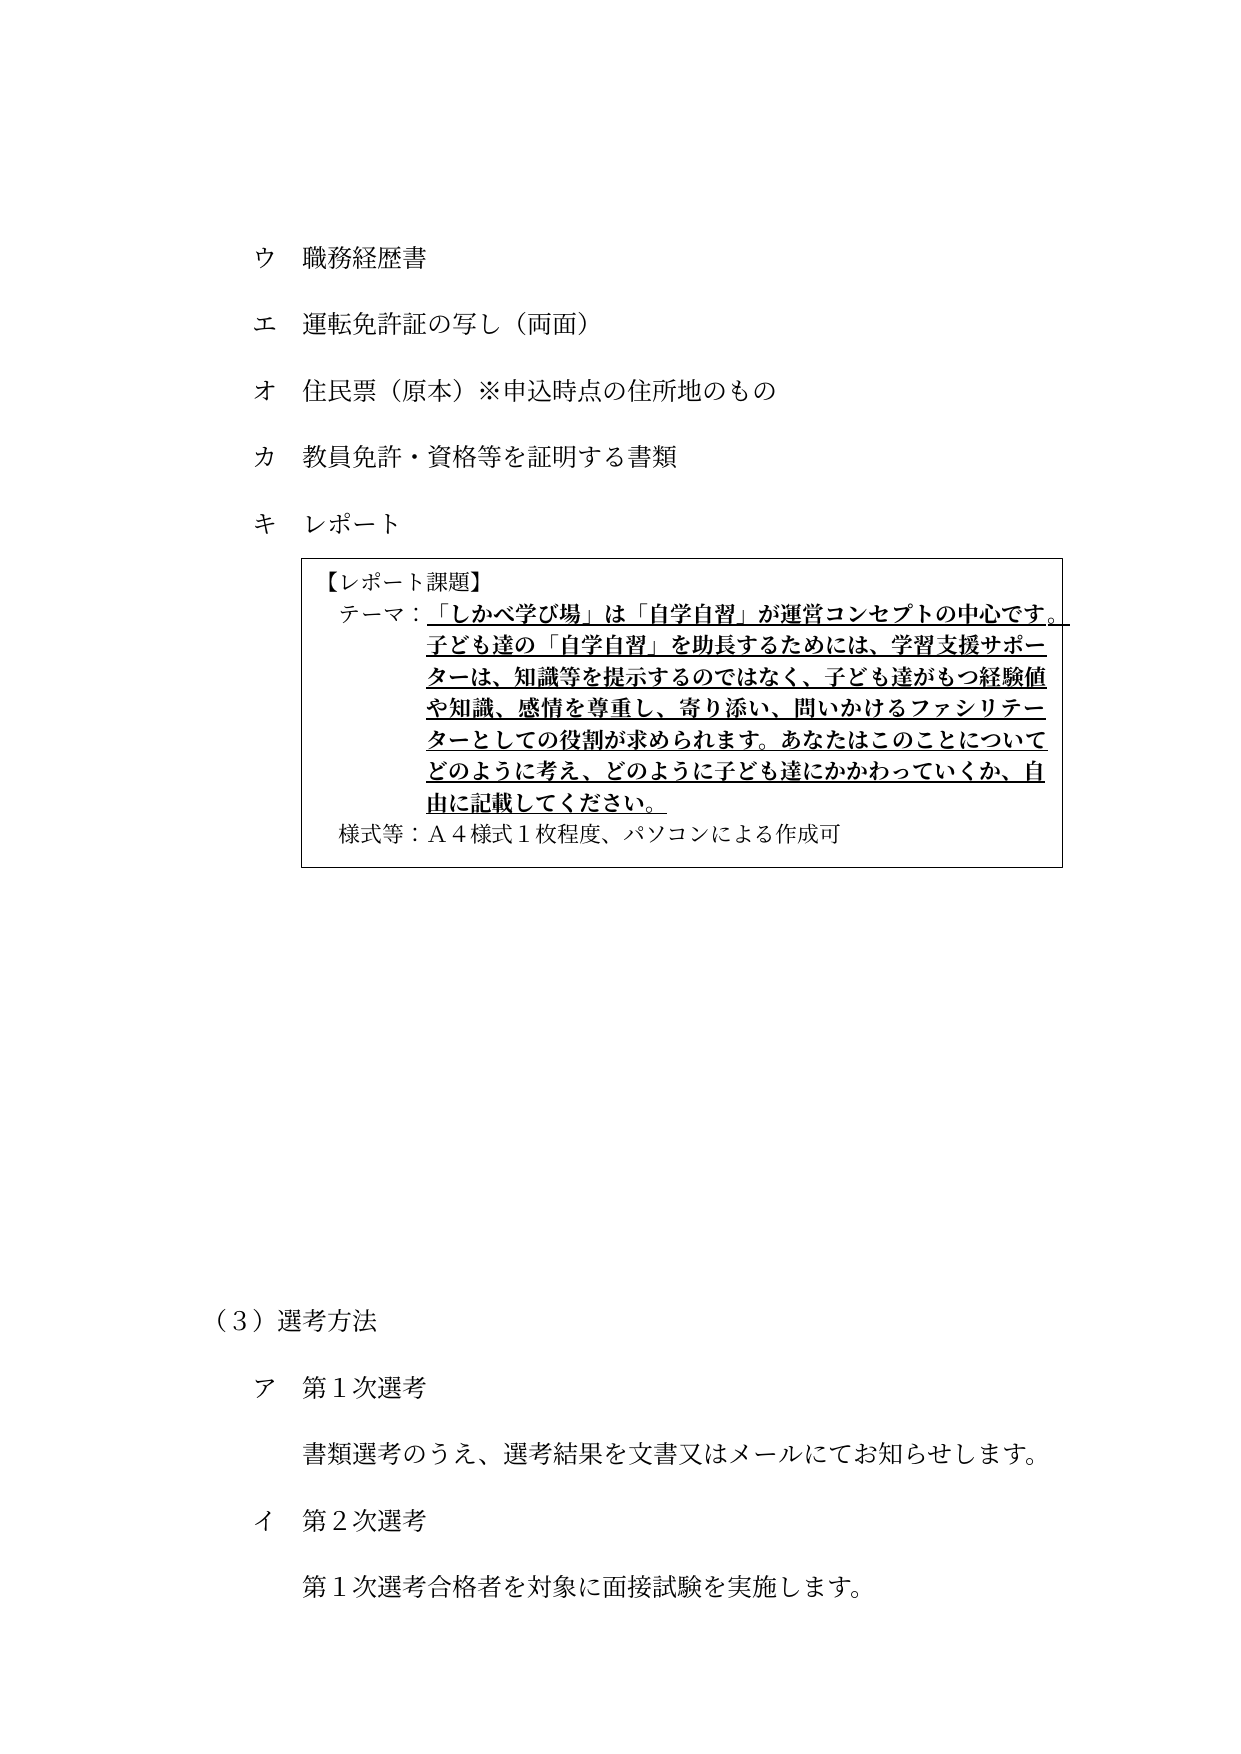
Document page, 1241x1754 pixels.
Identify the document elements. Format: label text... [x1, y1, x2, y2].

text オ 住民票（原本）※申込時点の住所地のもの [177, 356, 1063, 423]
text （３）選考方法 [177, 1287, 1063, 1353]
text ア 第１次選考 [177, 1353, 1063, 1420]
text エ 運転免許証の写し（両面） [177, 290, 1063, 356]
text 書類選考のうえ、選考結果を文書又はメールにてお知らせします。 [177, 1420, 1063, 1486]
text カ 教員免許・資格等を証明する書類 [177, 423, 1063, 489]
text 第１次選考合格者を対象に面接試験を実施します。 [177, 1553, 1063, 1619]
text ウ 職務経歴書 [177, 223, 1063, 290]
text キ レポート [177, 489, 1063, 556]
text イ 第２次選考 [177, 1486, 1063, 1553]
